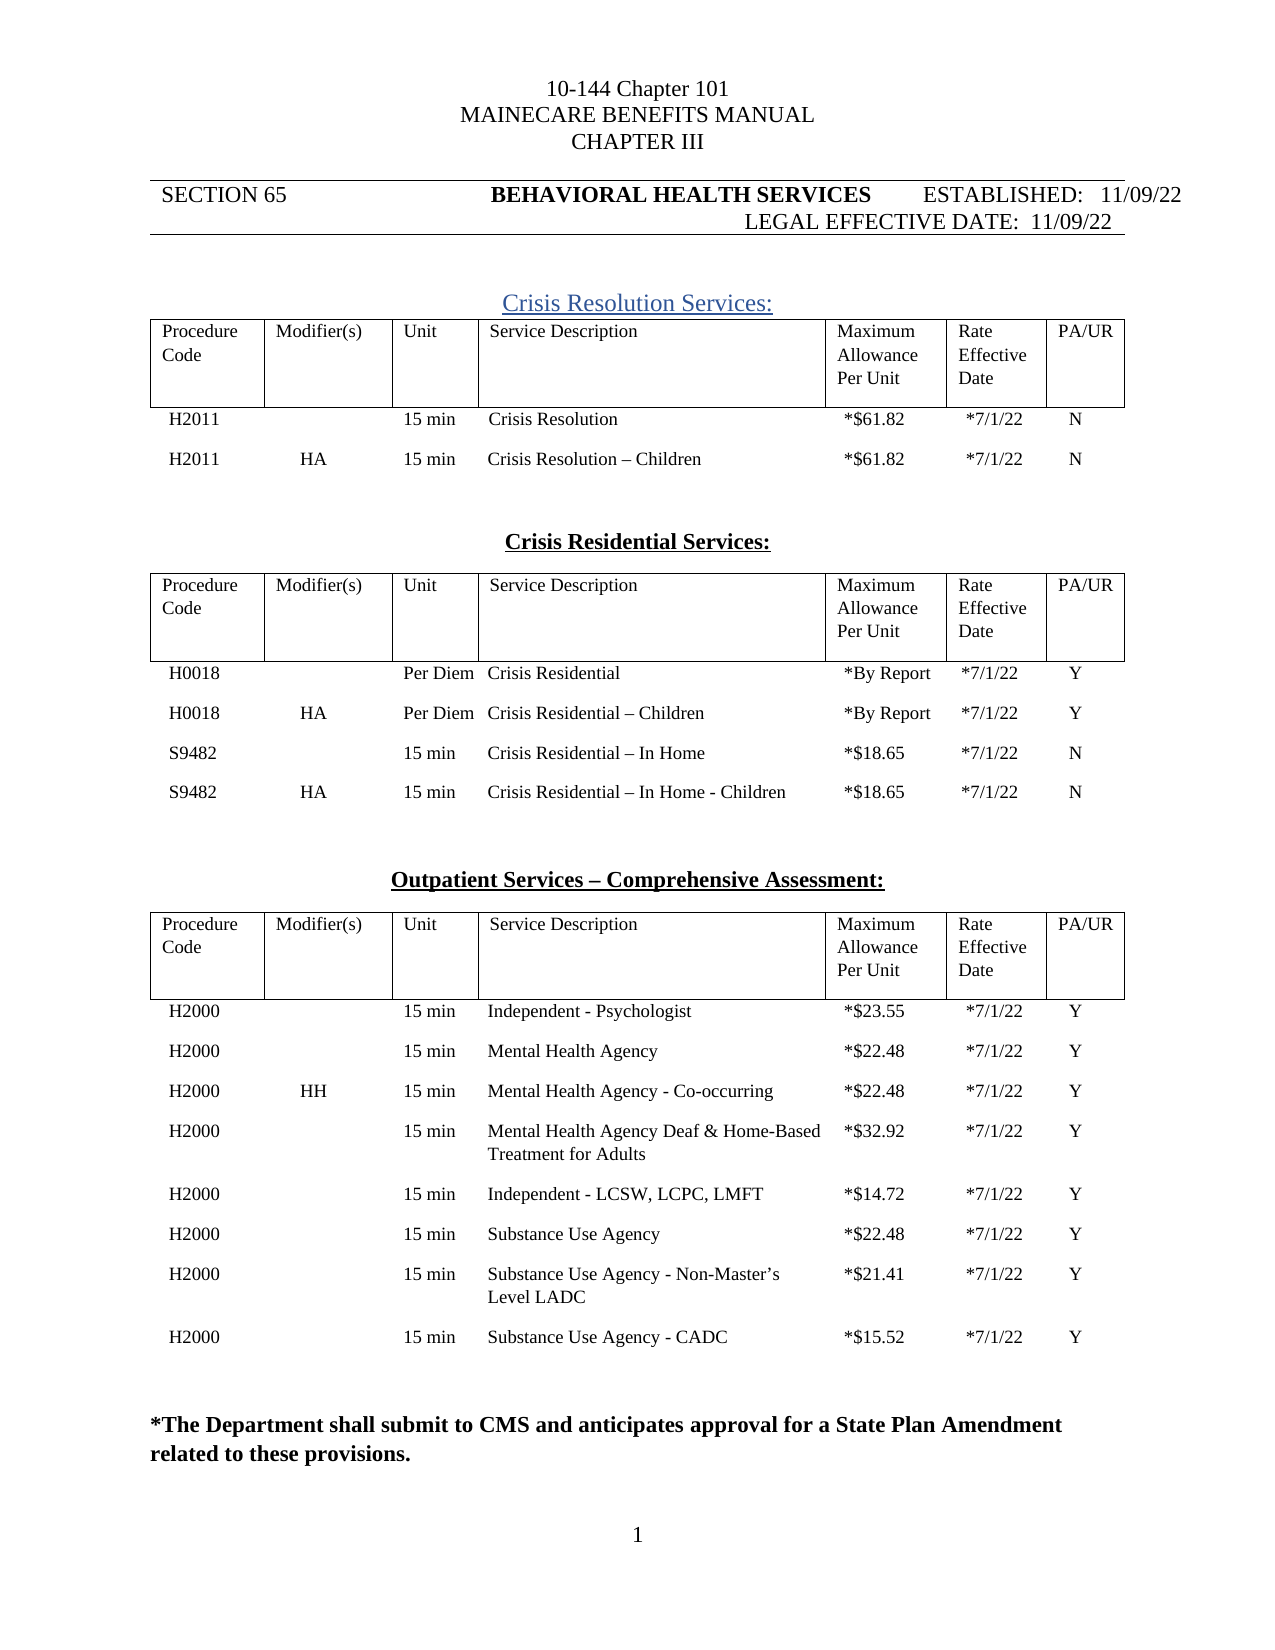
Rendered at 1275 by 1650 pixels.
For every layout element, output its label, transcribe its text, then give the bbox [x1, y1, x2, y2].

text H2000 15 min Mental Health Agency *$22.48 *7/1/22 Y [150, 1040, 1125, 1062]
text H2000 15 min Independent - Psychologist *$23.55 *7/1/22 Y [150, 1000, 1125, 1022]
table_header Rate Effective Date [947, 320, 1046, 407]
table_header Procedure Code [151, 320, 264, 407]
text *The Department shall submit to CMS and anticipates approval for a State Plan Amendment related to these provisions. [150, 1411, 1125, 1466]
text H0018 HA Per Diem Crisis Residential – Children *By Report *7/1/22 Y [150, 702, 1125, 723]
table_header Procedure Code [151, 913, 264, 999]
table_header Procedure Code [151, 574, 264, 661]
text H2011 HA 15 min Crisis Resolution – Children *$61.82 *7/1/22 N [150, 448, 1125, 469]
table_header Rate Effective Date [947, 913, 1046, 999]
table_header Service Description [479, 574, 825, 661]
table_header Unit [393, 320, 478, 407]
table_header Maximum Allowance Per Unit [826, 320, 946, 407]
text H2000 15 min Independent - LCSW, LCPC, LMFT *$14.72 *7/1/22 Y [150, 1183, 1125, 1205]
table_header Rate Effective Date [947, 574, 1046, 661]
table_header Modifier(s) [265, 574, 392, 661]
table_header Maximum Allowance Per Unit [826, 574, 946, 661]
table_header Unit [393, 913, 478, 999]
text H2011 15 min Crisis Resolution *$61.82 *7/1/22 N [150, 408, 1125, 430]
text Crisis Residential Services: [150, 528, 1125, 554]
text S9482 15 min Crisis Residential – In Home *$18.65 *7/1/22 N [150, 742, 1125, 763]
table_header Modifier(s) [265, 913, 392, 999]
table_header Unit [393, 574, 478, 661]
table_header Service Description [479, 913, 825, 999]
text H2000 15 min Substance Use Agency - Non-Master’s *$21.41 *7/1/22 Y Level LADC [150, 1263, 1087, 1308]
table_header Service Description [479, 320, 825, 407]
text H2000 15 min Substance Use Agency - CADC *$15.52 *7/1/22 Y [150, 1326, 1125, 1348]
subtitle Crisis Resolution Services: [150, 288, 1125, 317]
table_header PA/UR [1047, 574, 1124, 661]
table_header PA/UR [1047, 913, 1124, 999]
table_header PA/UR [1047, 320, 1124, 407]
text Outpatient Services – Comprehensive Assessment: [150, 866, 1125, 893]
text H2000 HH 15 min Mental Health Agency - Co-occurring *$22.48 *7/1/22 Y [150, 1080, 1125, 1102]
text H2000 15 min Mental Health Agency Deaf & Home-Based *$32.92 *7/1/22 Y Treatment for Adults [150, 1120, 1087, 1165]
table_header Maximum Allowance Per Unit [826, 913, 946, 999]
text H0018 Per Diem Crisis Residential *By Report *7/1/22 Y [150, 662, 1125, 683]
text H2000 15 min Substance Use Agency *$22.48 *7/1/22 Y [150, 1223, 1125, 1245]
text S9482 HA 15 min Crisis Residential – In Home - Children *$18.65 *7/1/22 N [150, 781, 1125, 803]
table_header Modifier(s) [265, 320, 392, 407]
